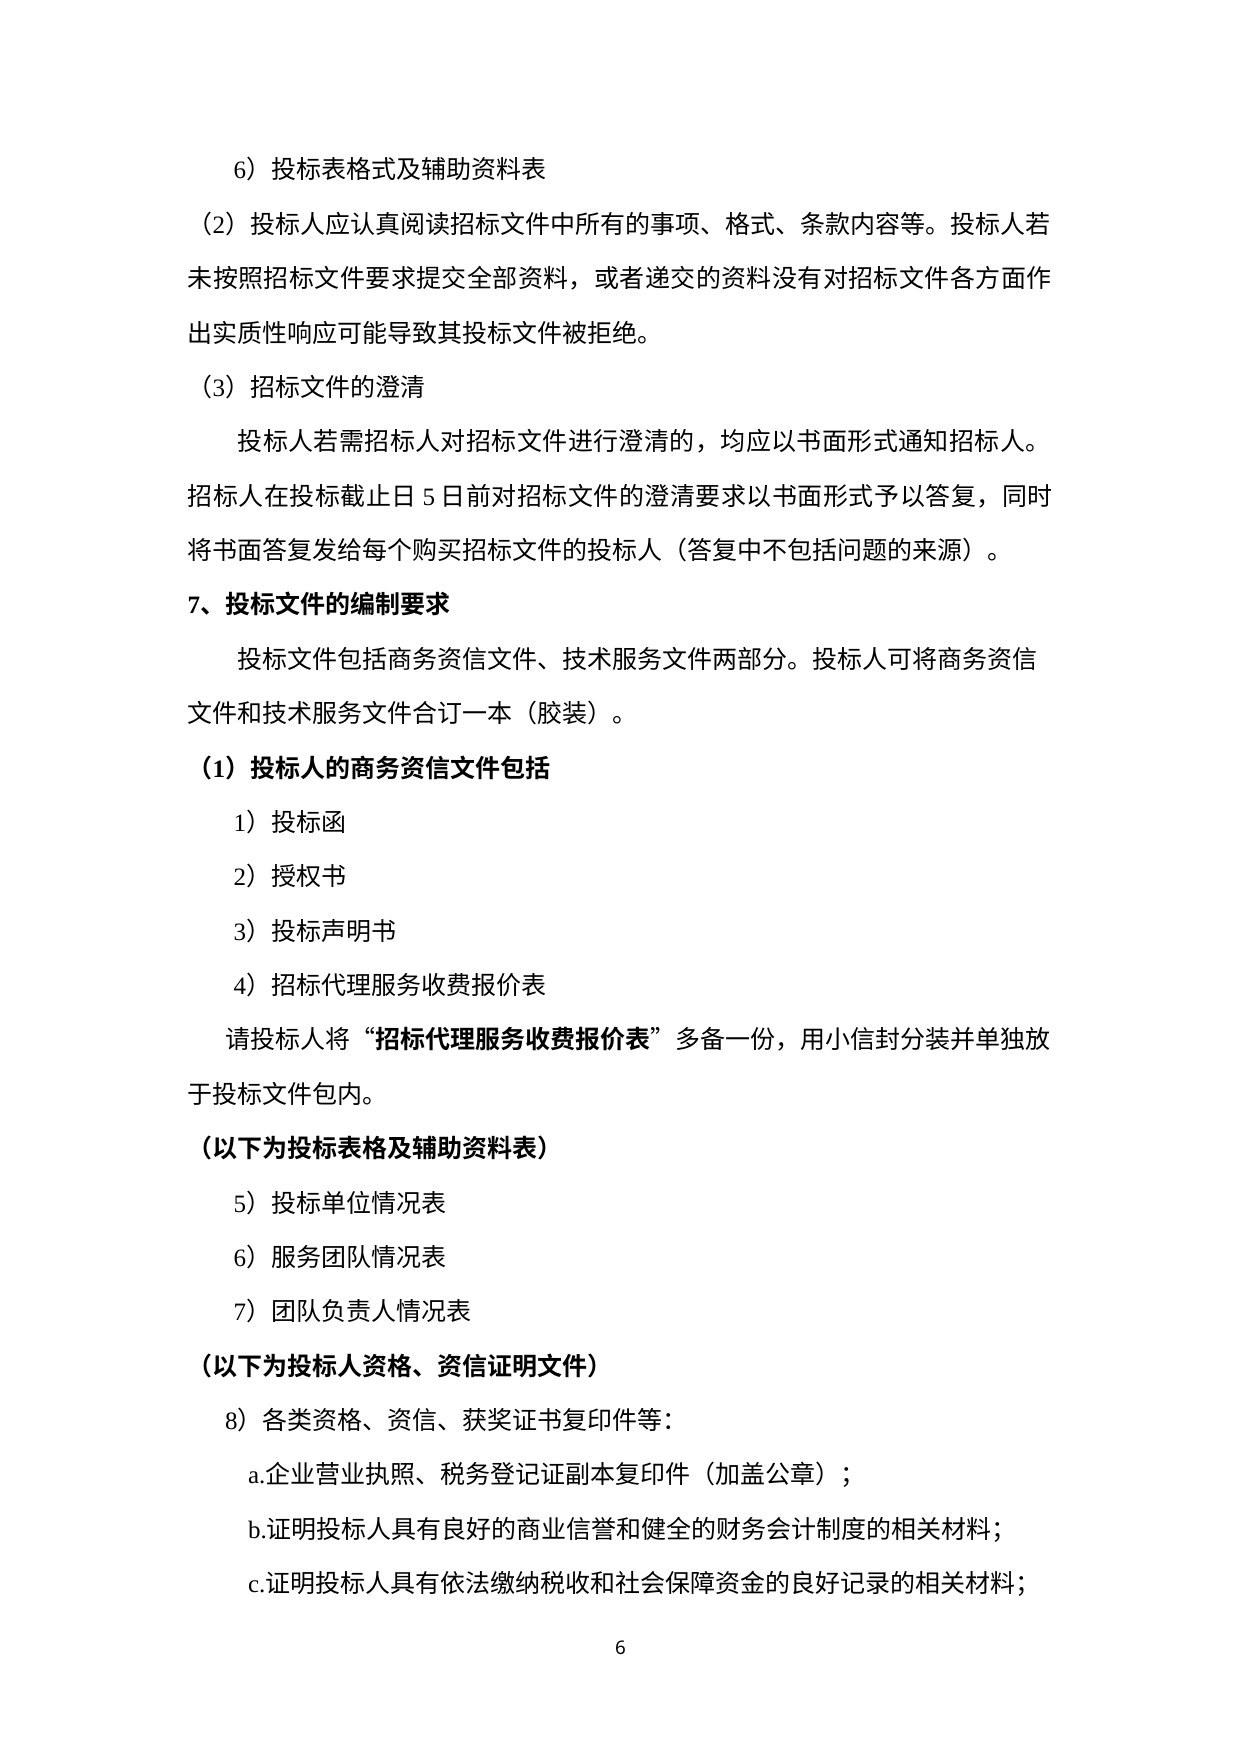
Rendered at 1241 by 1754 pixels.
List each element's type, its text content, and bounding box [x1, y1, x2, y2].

text 7、投标文件的编制要求 [187, 585, 1053, 621]
text 请投标人将“招标代理服务收费报价表”多备一份，用小信封分装并单独放于投标文件包内。 [187, 1020, 1053, 1111]
text （以下为投标表格及辅助资料表） [187, 1129, 1053, 1165]
text （3）招标文件的澄清 [187, 367, 1053, 404]
text 1）投标函 [233, 802, 1053, 839]
text （1）投标人的商务资信文件包括 [187, 748, 1053, 784]
text 8）各类资格、资信、获奖证书复印件等： [187, 1401, 1053, 1437]
text 4）招标代理服务收费报价表 [233, 966, 1053, 1002]
text 投标文件包括商务资信文件、技术服务文件两部分。投标人可将商务资信文件和技术服务文件合订一本（胶装）。 [187, 639, 1053, 730]
text （2）投标人应认真阅读招标文件中所有的事项、格式、条款内容等。投标人若未按照招标文件要求提交全部资料，或者递交的资料没有对招标文件各方面作出实质性响应可能导致其投标文件被拒绝。 [187, 204, 1053, 349]
text 2）授权书 [233, 857, 1053, 893]
text 6）投标表格式及辅助资料表 [233, 150, 1053, 186]
text 3）投标声明书 [233, 911, 1053, 947]
text 5）投标单位情况表 [233, 1183, 1053, 1219]
text （以下为投标人资格、资信证明文件） [187, 1346, 1053, 1382]
text c.证明投标人具有依法缴纳税收和社会保障资金的良好记录的相关材料； [210, 1564, 1055, 1600]
text 7）团队负责人情况表 [233, 1292, 1053, 1328]
text 6）服务团队情况表 [233, 1237, 1053, 1274]
text b.证明投标人具有良好的商业信誉和健全的财务会计制度的相关材料； [210, 1509, 1055, 1546]
text a.企业营业执照、税务登记证副本复印件（加盖公章）； [210, 1455, 1053, 1491]
text 投标人若需招标人对招标文件进行澄清的，均应以书面形式通知招标人。招标人在投标截止日5日前对招标文件的澄清要求以书面形式予以答复，同时将书面答复发给每个购买招标文件的投标人（答复中不包括问题的来源）。 [187, 422, 1053, 567]
